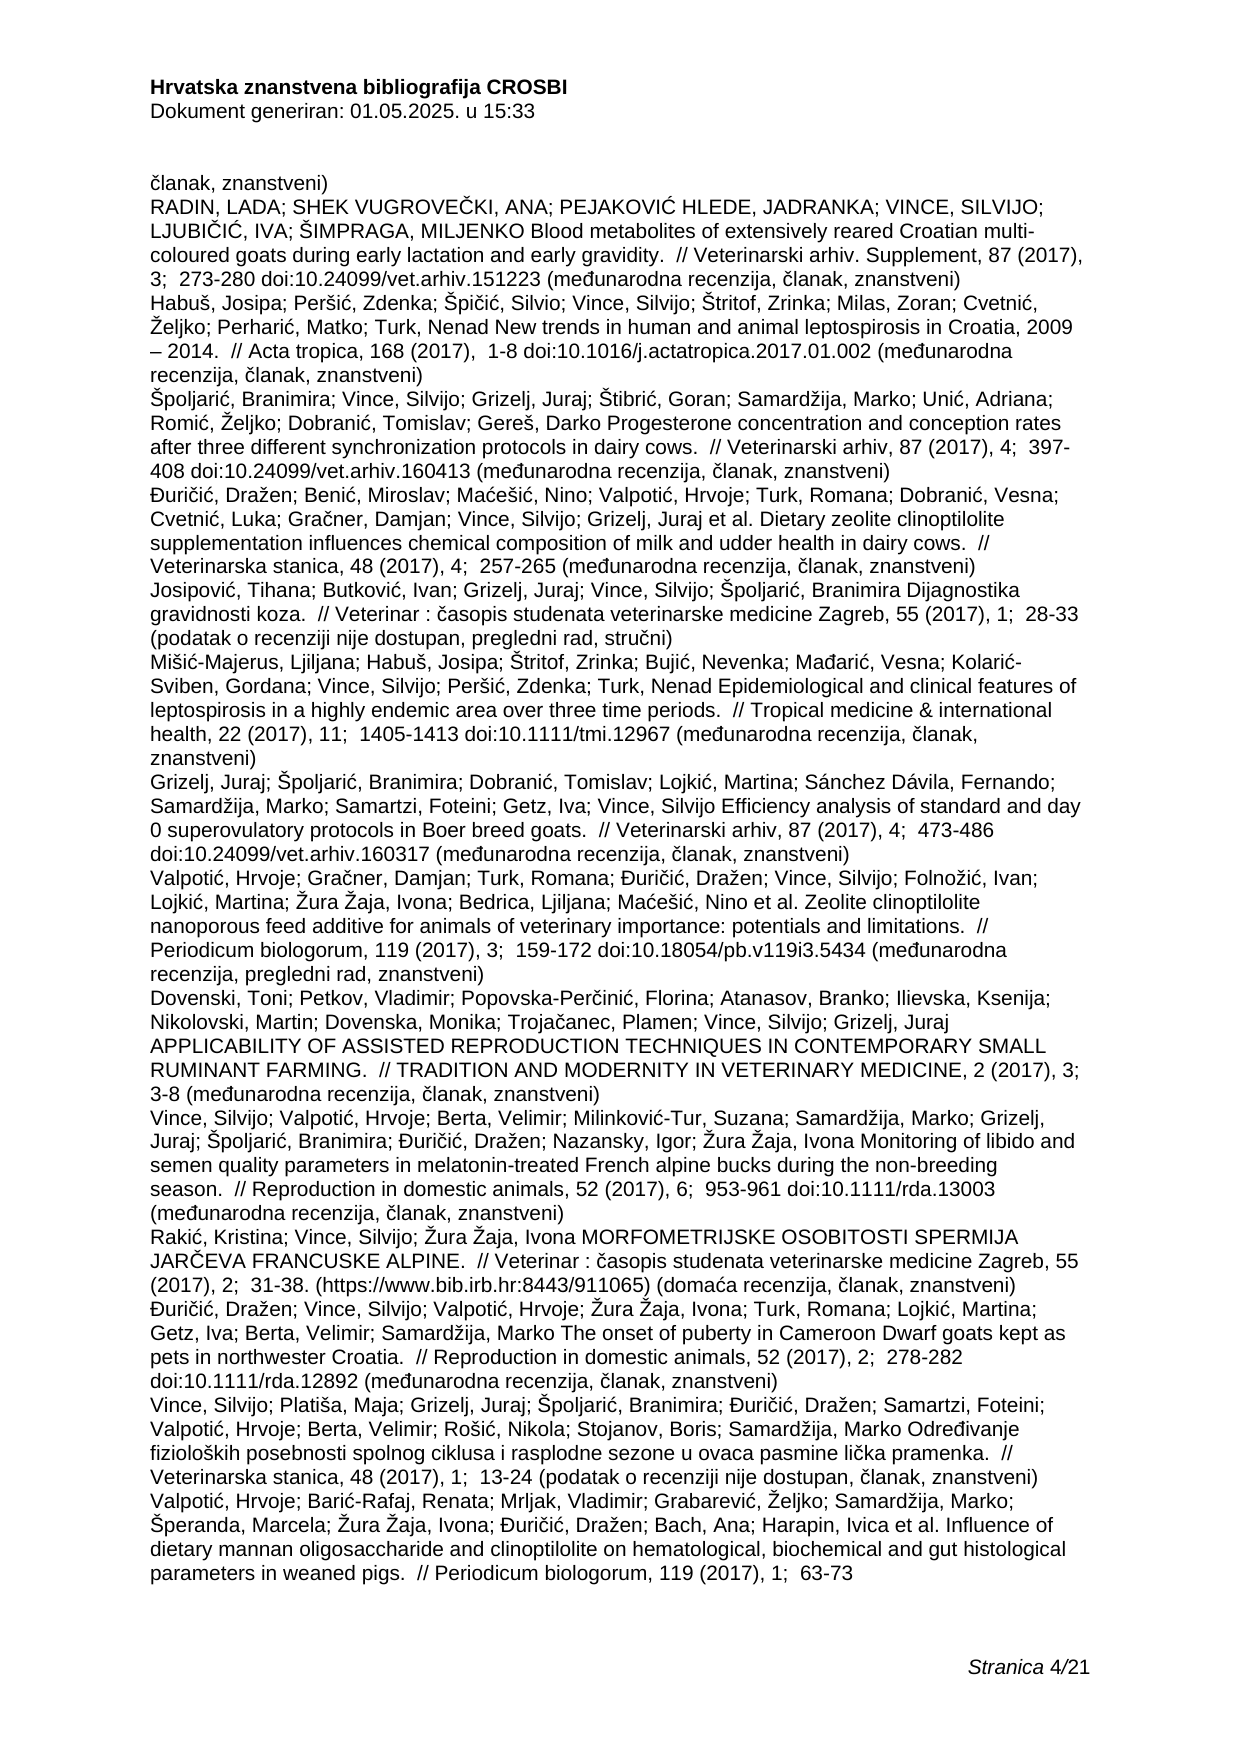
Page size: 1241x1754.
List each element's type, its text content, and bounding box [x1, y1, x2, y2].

text RADIN, LADA; SHEK VUGROVEČKI, ANA; PEJAKOVIĆ HLEDE, JADRANKA; VINCE, SILVIJO; LJUBIČIĆ, IVA; ŠIMPRAGA, MILJENKO [150, 195, 1090, 291]
text Josipović, Tihana; Butković, Ivan; Grizelj, Juraj; Vince, Silvijo; Špoljarić, Branimira [150, 578, 1090, 650]
text Mišić-Majerus, Ljiljana; Habuš, Josipa; Štritof, Zrinka; Bujić, Nevenka; Mađarić, Vesna; Kolarić-Sviben, Gordana; Vince, Silvijo; Peršić, Zdenka; Turk, Nenad [150, 650, 1090, 770]
text Špoljarić, Branimira; Vince, Silvijo; Grizelj, Juraj; Štibrić, Goran; Samardžija, Marko; Unić, Adriana; Romić, Željko; Dobranić, Tomislav; Gereš, Darko [150, 387, 1090, 482]
text Grizelj, Juraj; Špoljarić, Branimira; Dobranić, Tomislav; Lojkić, Martina; Sánchez Dávila, Fernando; Samardžija, Marko; Samartzi, Foteini; Getz, Iva; Vince, Silvijo [150, 770, 1090, 866]
text Đuričić, Dražen; Benić, Miroslav; Maćešić, Nino; Valpotić, Hrvoje; Turk, Romana; Dobranić, Vesna; Cvetnić, Luka; Gračner, Damjan; Vince, Silvijo; Grizelj, Juraj et al. [150, 482, 1090, 578]
text Valpotić, Hrvoje; Gračner, Damjan; Turk, Romana; Đuričić, Dražen; Vince, Silvijo; Folnožić, Ivan; Lojkić, Martina; Žura Žaja, Ivona; Bedrica, Ljiljana; Maćešić, Nino et al. [150, 866, 1090, 986]
text Habuš, Josipa; Peršić, Zdenka; Špičić, Silvio; Vince, Silvijo; Štritof, Zrinka; Milas, Zoran; Cvetnić, Željko; Perharić, Matko; Turk, Nenad [150, 291, 1090, 387]
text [150, 1489, 1090, 1584]
text Rakić, Kristina; Vince, Silvijo; Žura Žaja, Ivona [150, 1225, 1090, 1297]
text Dovenski, Toni; Petkov, Vladimir; Popovska-Perčinić, Florina; Atanasov, Branko; Ilievska, Ksenija; Nikolovski, Martin; Dovenska, Monika; Trojačanec, Plamen; Vince, Silvijo; Grizelj, Juraj [150, 986, 1090, 1105]
text Vince, Silvijo; Valpotić, Hrvoje; Berta, Velimir; Milinković-Tur, Suzana; Samardžija, Marko; Grizelj, Juraj; Špoljarić, Branimira; Đuričić, Dražen; Nazansky, Igor; Žura Žaja, Ivona [150, 1105, 1090, 1225]
text Vince, Silvijo; Platiša, Maja; Grizelj, Juraj; Špoljarić, Branimira; Đuričić, Dražen; Samartzi, Foteini; Valpotić, Hrvoje; Berta, Velimir; Rošić, Nikola; Stojanov, Boris; Samardžija, Marko [150, 1393, 1090, 1489]
text Đuričić, Dražen; Vince, Silvijo; Valpotić, Hrvoje; Žura Žaja, Ivona; Turk, Romana; Lojkić, Martina; Getz, Iva; Berta, Velimir; Samardžija, Marko [150, 1297, 1090, 1393]
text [150, 171, 1090, 195]
